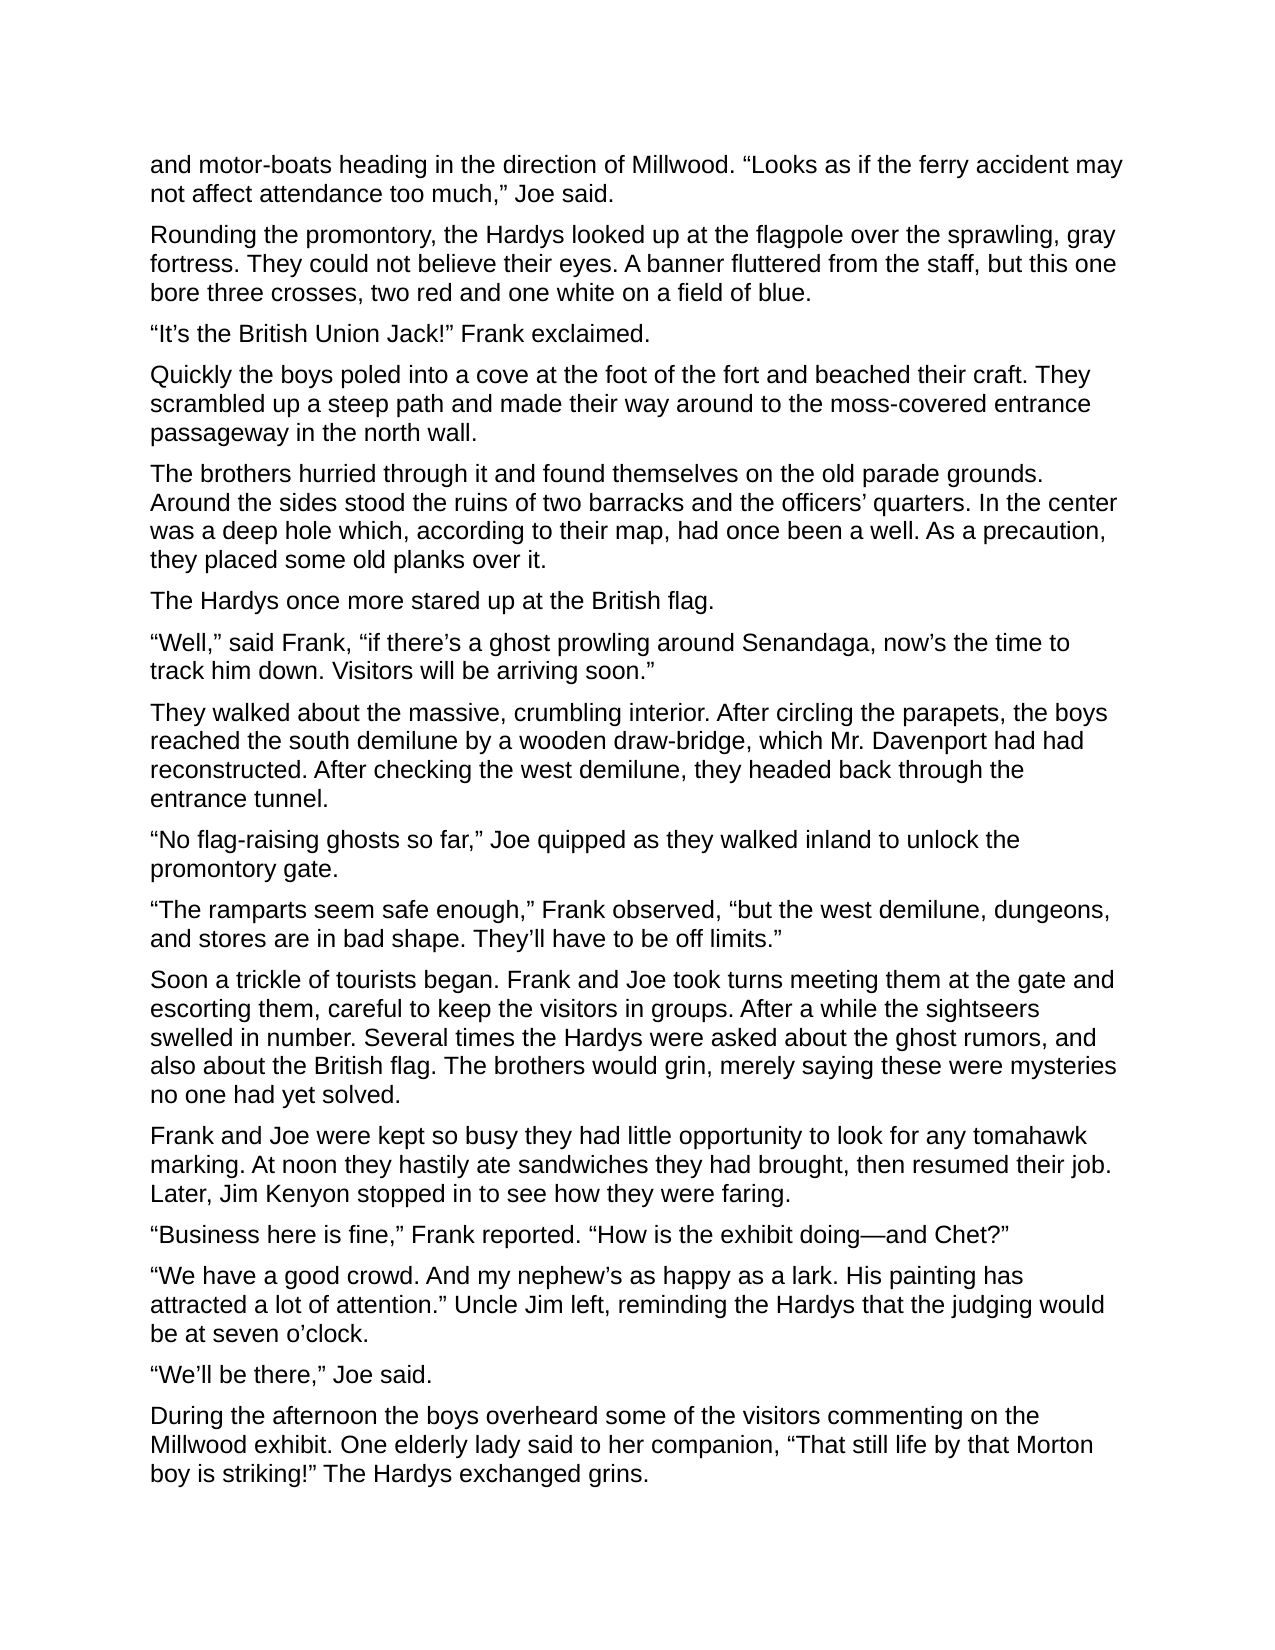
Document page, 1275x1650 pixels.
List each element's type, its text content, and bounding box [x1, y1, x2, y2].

text Soon a trickle of tourists began. Frank and Joe took turns meeting them at the gate and escorting them, careful to keep the visitors in groups. After a while the sightseers swelled in number. Several times the Hardys were asked about the ghost rumors, and also about the British flag. The brothers would grin, merely saying these were mysteries no one had yet solved. [150, 965, 1125, 1109]
text The Hardys once more stared up at the British flag. [150, 586, 1125, 615]
text Rounding the promontory, the Hardys looked up at the flagpole over the sprawling, gray fortress. They could not believe their eyes. A banner fluttered from the staff, but this one bore three crosses, two red and one white on a field of blue. [150, 220, 1125, 306]
text They walked about the massive, crumbling interior. After circling the parapets, the boys reached the south demilune by a wooden draw-bridge, which Mr. Davenport had had reconstructed. After checking the west demilune, they headed back through the entrance tunnel. [150, 697, 1125, 812]
text Quickly the boys poled into a cove at the foot of the fort and beached their craft. They scrambled up a steep path and made their way around to the moss-covered entrance passageway in the north wall. [150, 360, 1125, 446]
text “We have a good crowd. And my nephew’s as happy as a lark. His painting has attracted a lot of attention.” Uncle Jim left, reminding the Hardys that the judging would be at seven o’clock. [150, 1261, 1125, 1347]
text The brothers hurried through it and found themselves on the old parade grounds. Around the sides stood the ruins of two barracks and the officers’ quarters. In the center was a deep hole which, according to their map, had once been a well. As a precaution, they placed some old planks over it. [150, 459, 1125, 574]
text During the afternoon the boys overheard some of the visitors commenting on the Millwood exhibit. One elderly lady said to her companion, “That still life by that Morton boy is striking!” The Hardys exchanged grins. [150, 1401, 1125, 1487]
text “Business here is fine,” Frank reported. “How is the exhibit doing—and Chet?” [150, 1220, 1125, 1249]
text “No flag-raising ghosts so far,” Joe quipped as they walked inland to unlock the promontory gate. [150, 825, 1125, 882]
text “The ramparts seem safe enough,” Frank observed, “but the west demilune, dungeons, and stores are in bad shape. They’ll have to be off limits.” [150, 895, 1125, 952]
text “It’s the British Union Jack!” Frank exclaimed. [150, 319, 1125, 347]
text Frank and Joe were kept so busy they had little opportunity to look for any tomahawk marking. At noon they hastily ate sandwiches they had brought, then resumed their job. Later, Jim Kenyon stopped in to see how they were faring. [150, 1121, 1125, 1207]
text “Well,” said Frank, “if there’s a ghost prowling around Senandaga, now’s the time to track him down. Visitors will be arriving soon.” [150, 627, 1125, 685]
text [150, 150, 1125, 207]
text “We’ll be there,” Joe said. [150, 1360, 1125, 1389]
